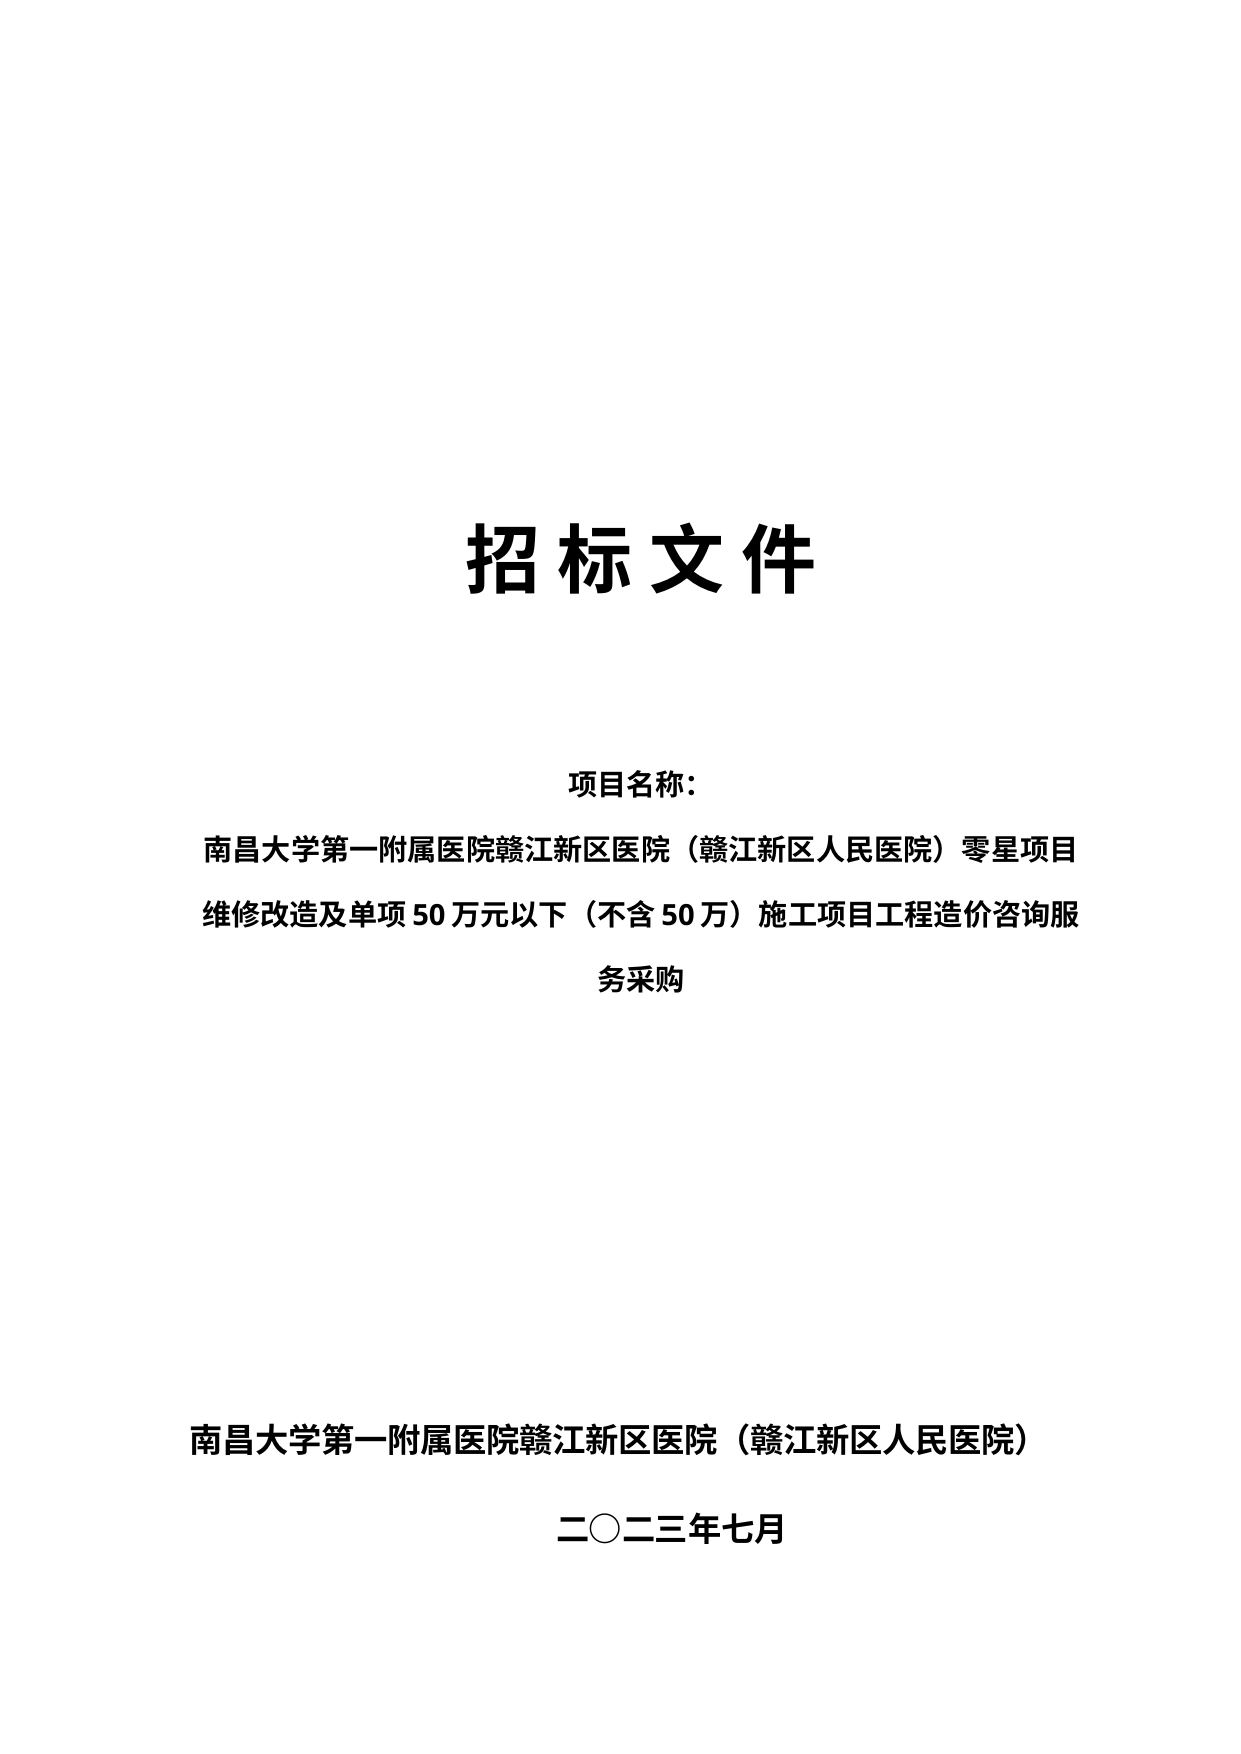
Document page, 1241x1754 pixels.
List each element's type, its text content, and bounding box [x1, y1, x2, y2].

text 南昌大学第一附属医院赣江新区医院（赣江新区人民医院）零星项目维修改造及单项50万元以下（不含50万）施工项目工程造价咨询服务采购 [189, 815, 1092, 1010]
text 南昌大学第一附属医院赣江新区医院（赣江新区人民医院） [189, 1406, 1092, 1471]
text 招 标 文 件 [189, 490, 1092, 620]
text 项目名称： [189, 750, 1092, 815]
text 二○二三年七月 [189, 1495, 1092, 1560]
